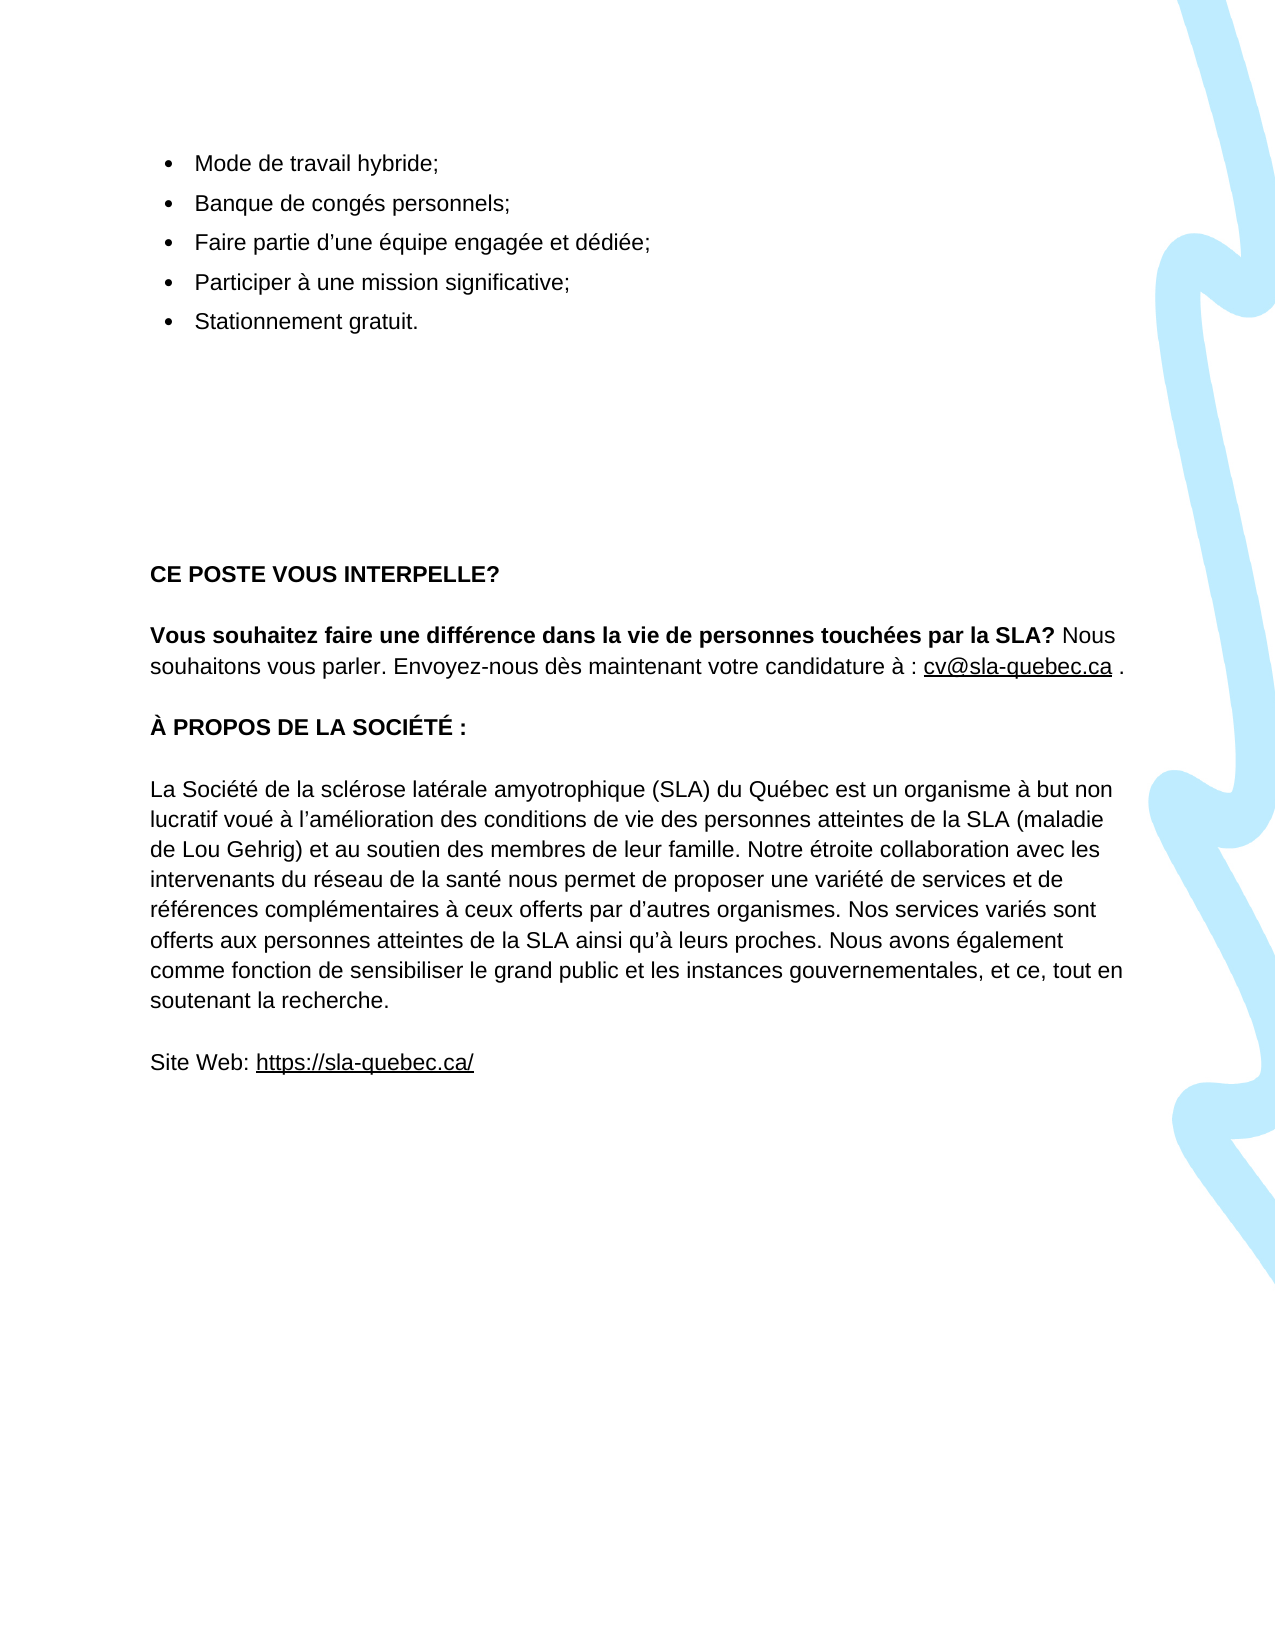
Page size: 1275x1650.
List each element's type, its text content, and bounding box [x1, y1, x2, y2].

list Faire partie d’une équipe engagée et dédiée; [165, 229, 1125, 255]
list Banque de congés personnels; [165, 189, 1125, 216]
text Site Web: https://sla-quebec.ca/ [150, 1048, 1125, 1075]
text La Société de la sclérose latérale amyotrophique (SLA) du Québec est un organisme à but non lucratif voué à l’amélioration des conditions de vie des personnes atteintes de la SLA (maladie de Lou Gehrig) et au soutien des membres de leur famille. Notre étroite collaboration avec les intervenants du réseau de la santé nous permet de proposer une variété de services et de références complémentaires à ceux offerts par d’autres organismes. Nos services variés sont offerts aux personnes atteintes de la SLA ainsi qu’à leurs proches. Nous avons également comme fonction de sensibiliser le grand public et les instances gouvernementales, et ce, tout en soutenant la recherche. [150, 776, 1125, 1013]
text CE POSTE VOUS INTERPELLE? [150, 561, 1125, 587]
picture [0, 0, 1275, 1650]
list Mode de travail hybride; [165, 150, 1125, 176]
text Vous souhaitez faire une différence dans la vie de personnes touchées par la SLA? Nous souhaitons vous parler. Envoyez-nous dès maintenant votre candidature à : cv@sla-quebec.ca . [150, 622, 1125, 679]
text À PROPOS DE LA SOCIÉTÉ : [150, 714, 1125, 740]
list Stationnement gratuit. [165, 308, 1125, 334]
list Participer à une mission significative; [165, 268, 1125, 295]
